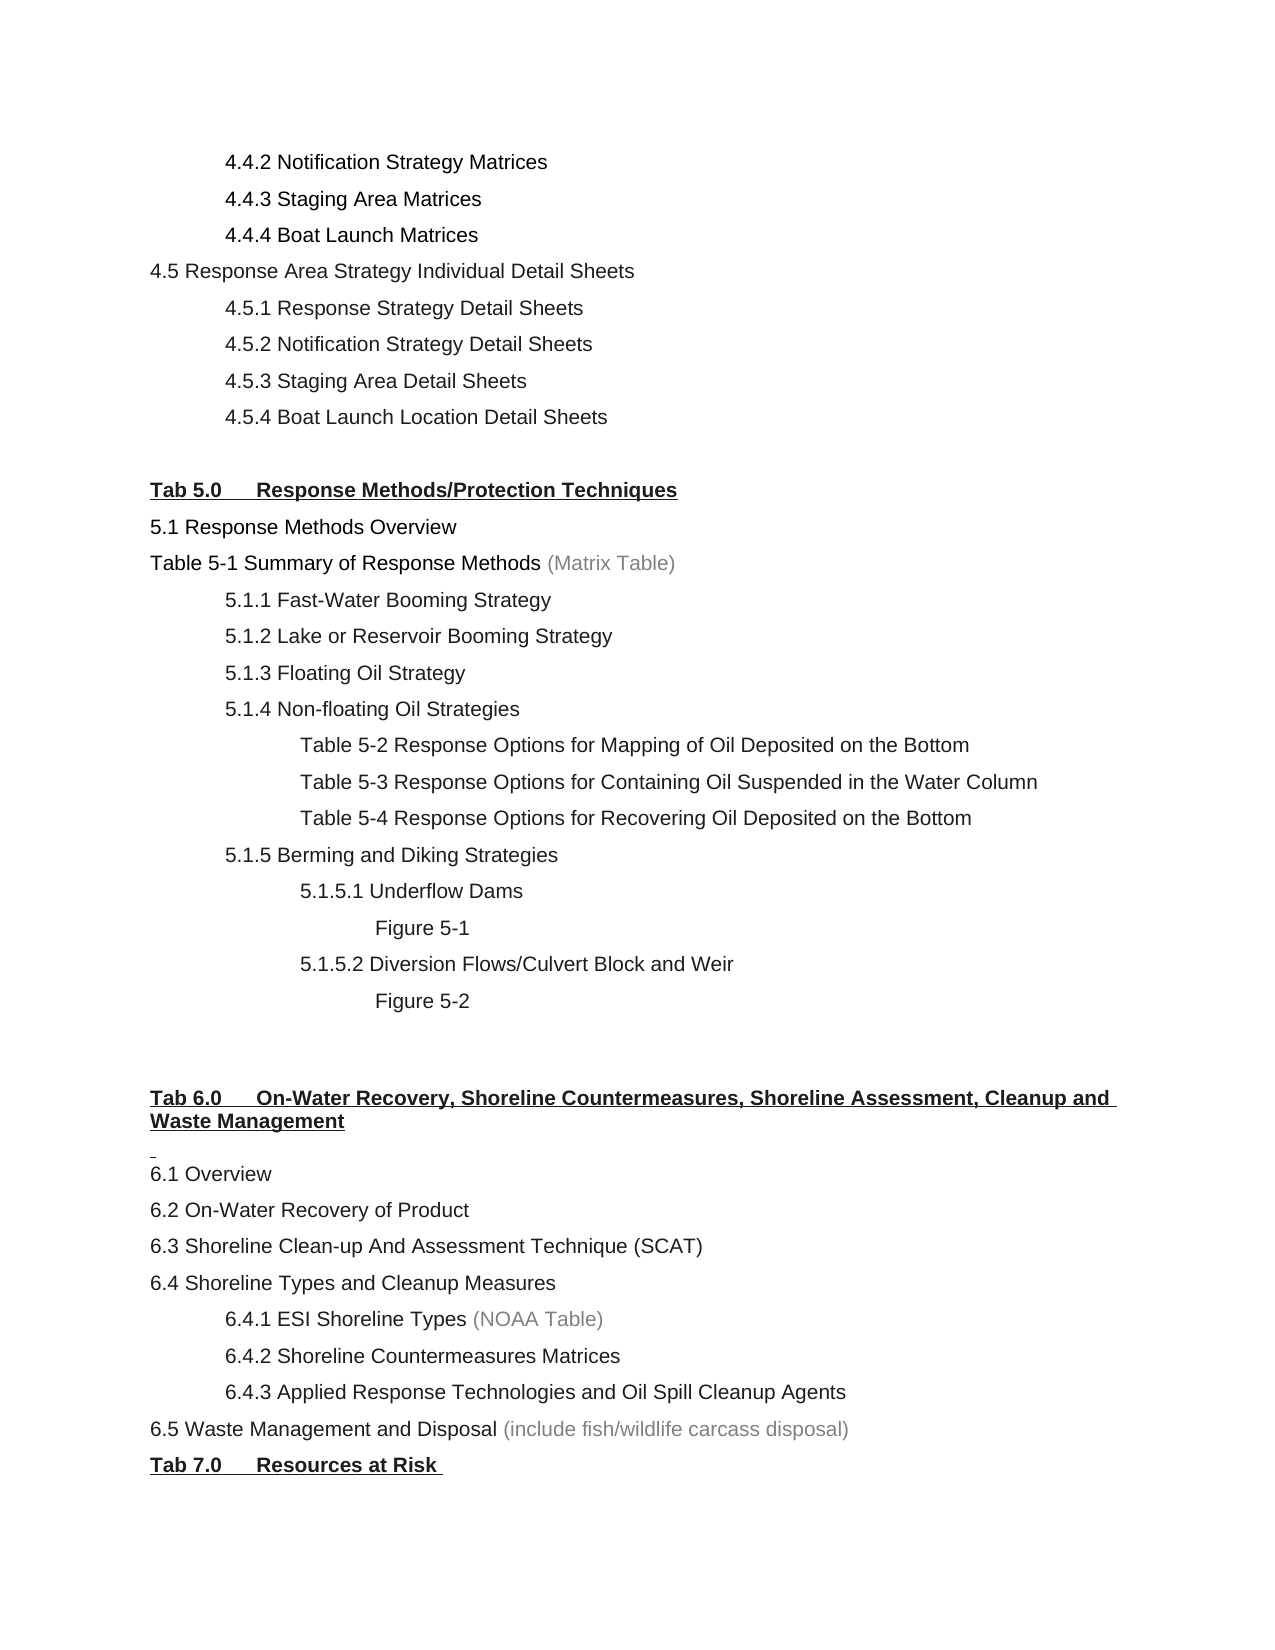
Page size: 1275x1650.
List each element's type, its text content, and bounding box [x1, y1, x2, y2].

text 4.4.4 Boat Launch Matrices [150, 223, 1125, 247]
text Table 5-4 Response Options for Recovering Oil Deposited on the Bottom [150, 806, 1125, 830]
text 6.2 On-Water Recovery of Product [150, 1198, 1125, 1222]
text 5.1.1 Fast-Water Booming Strategy [150, 587, 1125, 611]
text 4.4.2 Notification Strategy Matrices [150, 150, 1125, 174]
text 5.1.5.2 Diversion Flows/Culvert Block and Weir [150, 952, 1125, 976]
text 4.5 Response Area Strategy Individual Detail Sheets [150, 259, 1125, 283]
text Figure 5-2 [150, 988, 1125, 1012]
text 4.5.3 Staging Area Detail Sheets [150, 369, 1125, 393]
text 4.5.1 Response Strategy Detail Sheets [150, 296, 1125, 320]
text Table 5-3 Response Options for Containing Oil Suspended in the Water Column [150, 770, 1125, 794]
text 5.1.4 Non-floating Oil Strategies [150, 697, 1125, 721]
text 6.4.1 ESI Shoreline Types (NOAA Table) [150, 1307, 1125, 1331]
text 6.4.2 Shoreline Countermeasures Matrices [150, 1344, 1125, 1368]
text 4.4.3 Staging Area Matrices [150, 186, 1125, 210]
text 6.5 Waste Management and Disposal (include fish/wildlife carcass disposal) [150, 1417, 1125, 1441]
text Figure 5-1 [150, 916, 1125, 939]
text Tab 7.0 Resources at Risk [150, 1453, 1125, 1477]
text 6.4.3 Applied Response Technologies and Oil Spill Cleanup Agents [150, 1380, 1125, 1404]
text 4.5.2 Notification Strategy Detail Sheets [150, 332, 1125, 356]
text Tab 5.0 Response Methods/Protection Techniques [150, 478, 1125, 502]
text 5.1.3 Floating Oil Strategy [150, 660, 1125, 684]
text 5.1.2 Lake or Reservoir Booming Strategy [150, 624, 1125, 648]
text 4.5.4 Boat Launch Location Detail Sheets [150, 405, 1125, 429]
text 6.4 Shoreline Types and Cleanup Measures [150, 1271, 1125, 1295]
text 6.1 Overview [150, 1161, 1125, 1185]
text 5.1 Response Methods Overview [150, 514, 1125, 538]
text Table 5-1 Summary of Response Methods (Matrix Table) [150, 551, 1125, 575]
text Tab 6.0 On-Water Recovery, Shoreline Countermeasures, Shoreline Assessment, Cleanup and Waste Management [150, 1085, 1125, 1133]
text Table 5-2 Response Options for Mapping of Oil Deposited on the Bottom [150, 733, 1125, 757]
text 6.3 Shoreline Clean-up And Assessment Technique (SCAT) [150, 1234, 1125, 1258]
text 5.1.5.1 Underflow Dams [150, 879, 1125, 903]
text 5.1.5 Berming and Diking Strategies [150, 843, 1125, 867]
